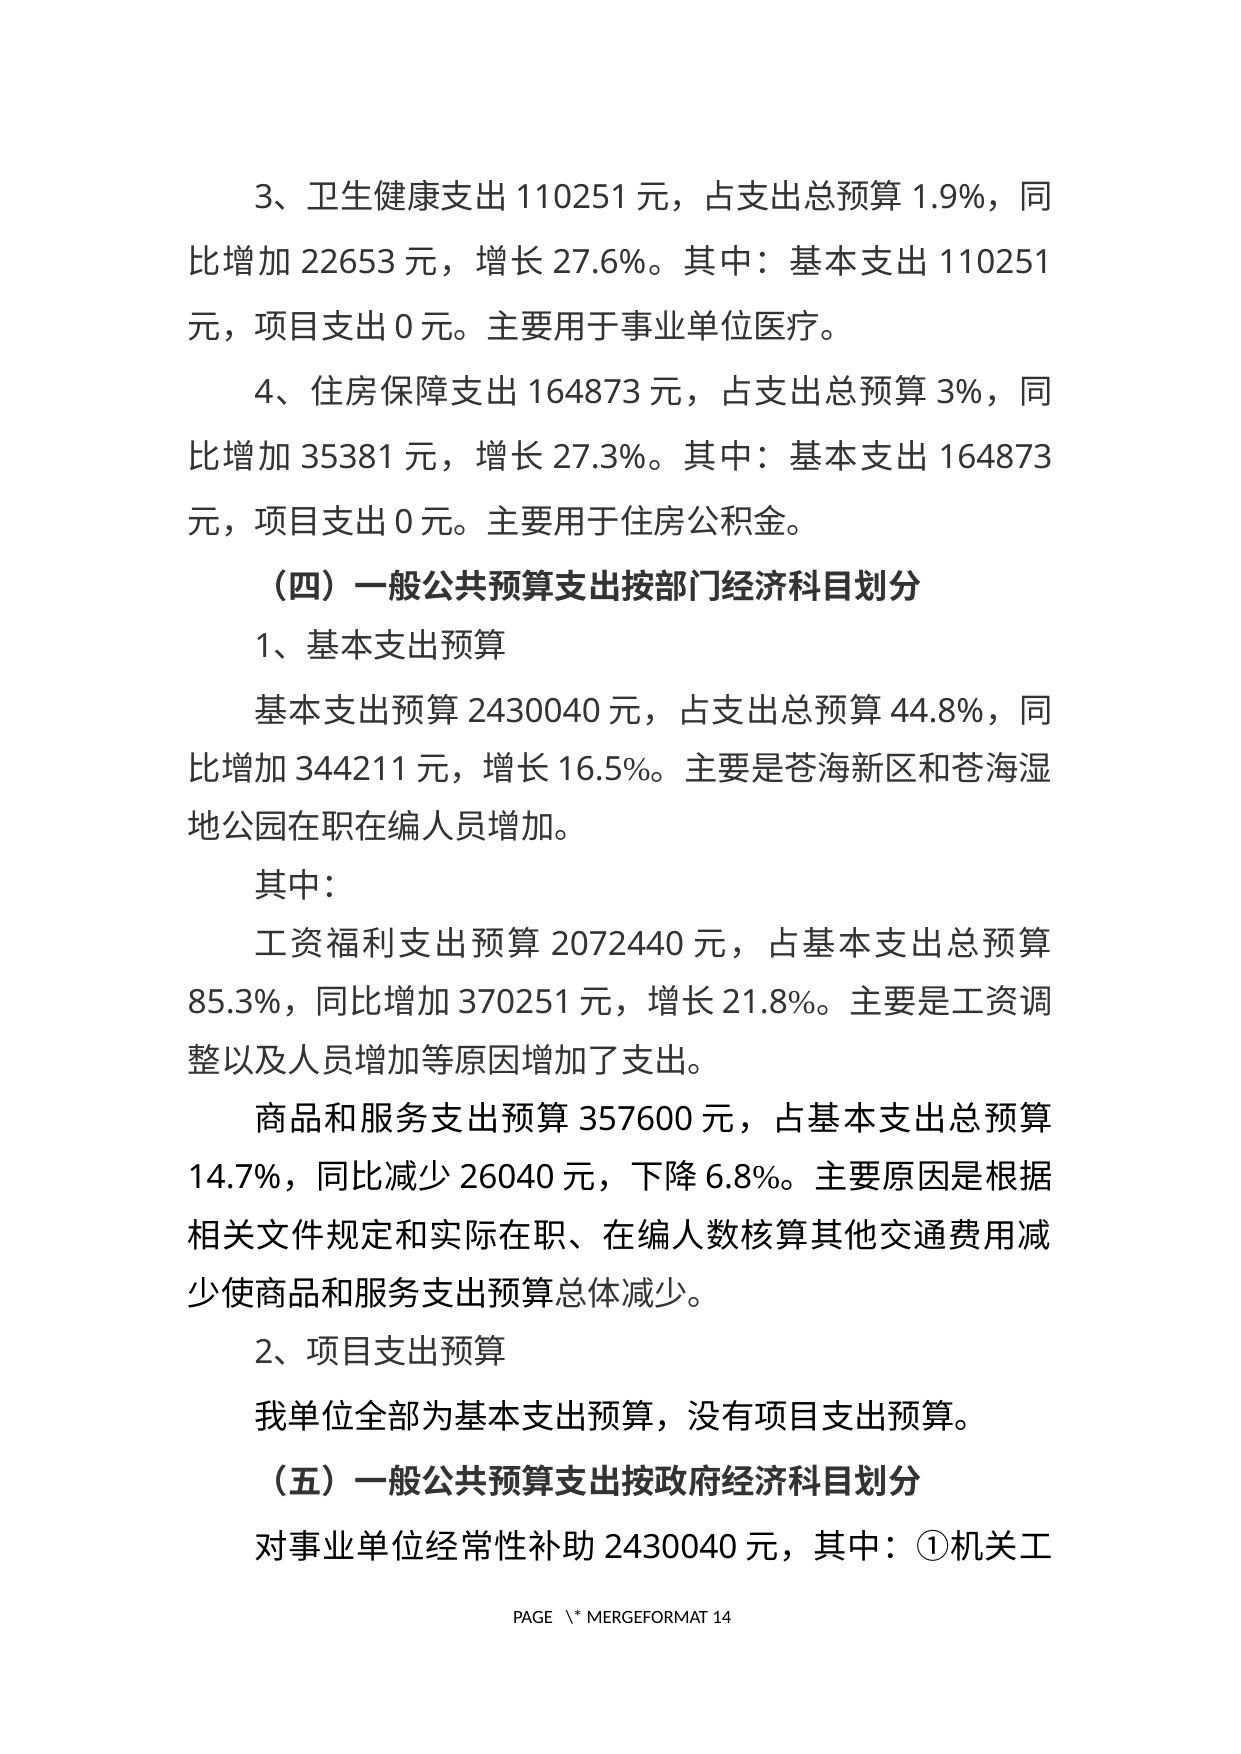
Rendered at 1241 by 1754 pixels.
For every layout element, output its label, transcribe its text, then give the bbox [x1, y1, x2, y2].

text 3、卫生健康支出110251元，占支出总预算1.9%，同比增加22653元，增长27.6%。其中：基本支出110251元，项目支出0元。主要用于事业单位医疗。 [187, 162, 1053, 357]
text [187, 1512, 1053, 1577]
list （四）一般公共预算支出按部门经济科目划分 [187, 552, 1053, 610]
text 其中： [187, 850, 1053, 909]
text 商品和服务支出预算357600元，占基本支出总预算14.7%，同比减少26040元，下降6.8%。主要原因是根据相关文件规定和实际在职、在编人数核算其他交通费用减少使商品和服务支出预算总体减少。 [187, 1084, 1053, 1317]
text （五）一般公共预算支出按政府经济科目划分 [187, 1447, 1053, 1512]
text 我单位全部为基本支出预算，没有项目支出预算。 [187, 1382, 1053, 1447]
text 基本支出预算2430040元，占支出总预算44.8%，同比增加344211元，增长16.5%。主要是苍海新区和苍海湿地公园在职在编人员增加。 [187, 675, 1053, 850]
text 1、基本支出预算 [187, 610, 1053, 675]
text 工资福利支出预算2072440元，占基本支出总预算85.3%，同比增加370251元，增长21.8%。主要是工资调整以及人员增加等原因增加了支出。 [187, 909, 1053, 1084]
text 2、项目支出预算 [187, 1317, 1053, 1382]
text 4、住房保障支出164873元，占支出总预算3%，同比增加35381元，增长27.3%。其中：基本支出164873元，项目支出0元。主要用于住房公积金。 [187, 357, 1053, 552]
